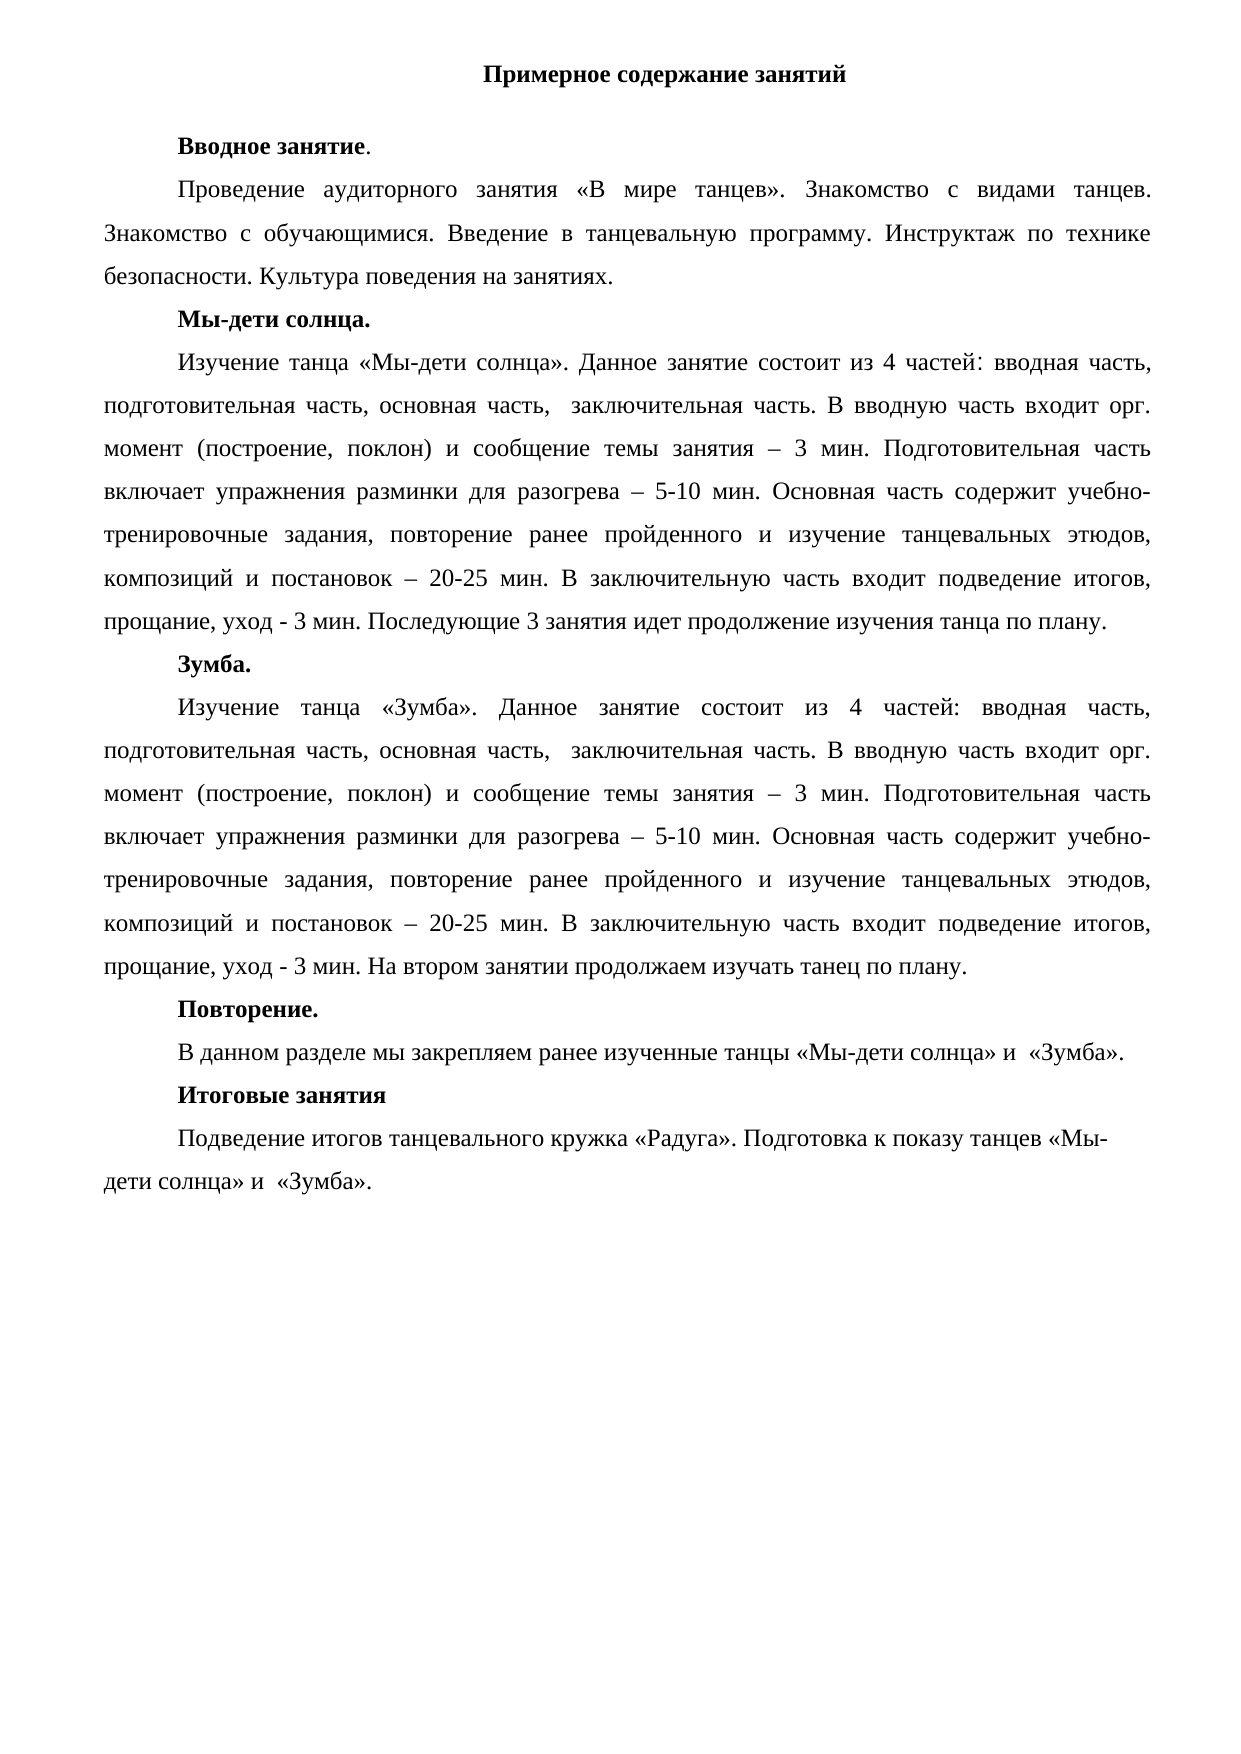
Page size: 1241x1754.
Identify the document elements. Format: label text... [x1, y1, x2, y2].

text Вводное занятие. [103, 131, 1152, 160]
text Мы-дети солнца. [103, 304, 1152, 333]
text Изучение танца «Зумба». Данное занятие состоит из 4 частей: вводная часть, подготовительная часть, основная часть, заключительная часть. В вводную часть входит орг. момент (построение, поклон) и сообщение темы занятия – 3 мин. Подготовительная часть включает упражнения разминки для разогрева – 5-10 мин. Основная часть содержит учебно-тренировочные задания, повторение ранее пройденного и изучение танцевальных этюдов, композиций и постановок – 20-25 мин. В заключительную часть входит подведение итогов, прощание, уход - 3 мин. На втором занятии продолжаем изучать танец по плану. [103, 692, 1152, 979]
text Зумба. [103, 649, 1152, 678]
text Проведение аудиторного занятия «В мире танцев». Знакомство с видами танцев. Знакомство с обучающимися. Введение в танцевальную программу. Инструктаж по технике безопасности. Культура поведения на занятиях. [103, 174, 1152, 289]
text Итоговые занятия [103, 1080, 1152, 1109]
text Подведение итогов танцевального кружка «Радуга». Подготовка к показу танцев «Мы-дети солнца» и «Зумба». [103, 1123, 1152, 1195]
text В данном разделе мы закрепляем ранее изученные танцы «Мы-дети солнца» и «Зумба». [103, 1037, 1152, 1066]
text Примерное содержание занятий [103, 59, 1152, 88]
text Изучение танца «Мы-дети солнца». Данное занятие состоит из 4 частей: вводная часть, подготовительная часть, основная часть, заключительная часть. В вводную часть входит орг. момент (построение, поклон) и сообщение темы занятия – 3 мин. Подготовительная часть включает упражнения разминки для разогрева – 5-10 мин. Основная часть содержит учебно-тренировочные задания, повторение ранее пройденного и изучение танцевальных этюдов, композиций и постановок – 20-25 мин. В заключительную часть входит подведение итогов, прощание, уход - 3 мин. Последующие 3 занятия идет продолжение изучения танца по плану. [103, 347, 1152, 634]
text Повторение. [103, 994, 1152, 1023]
